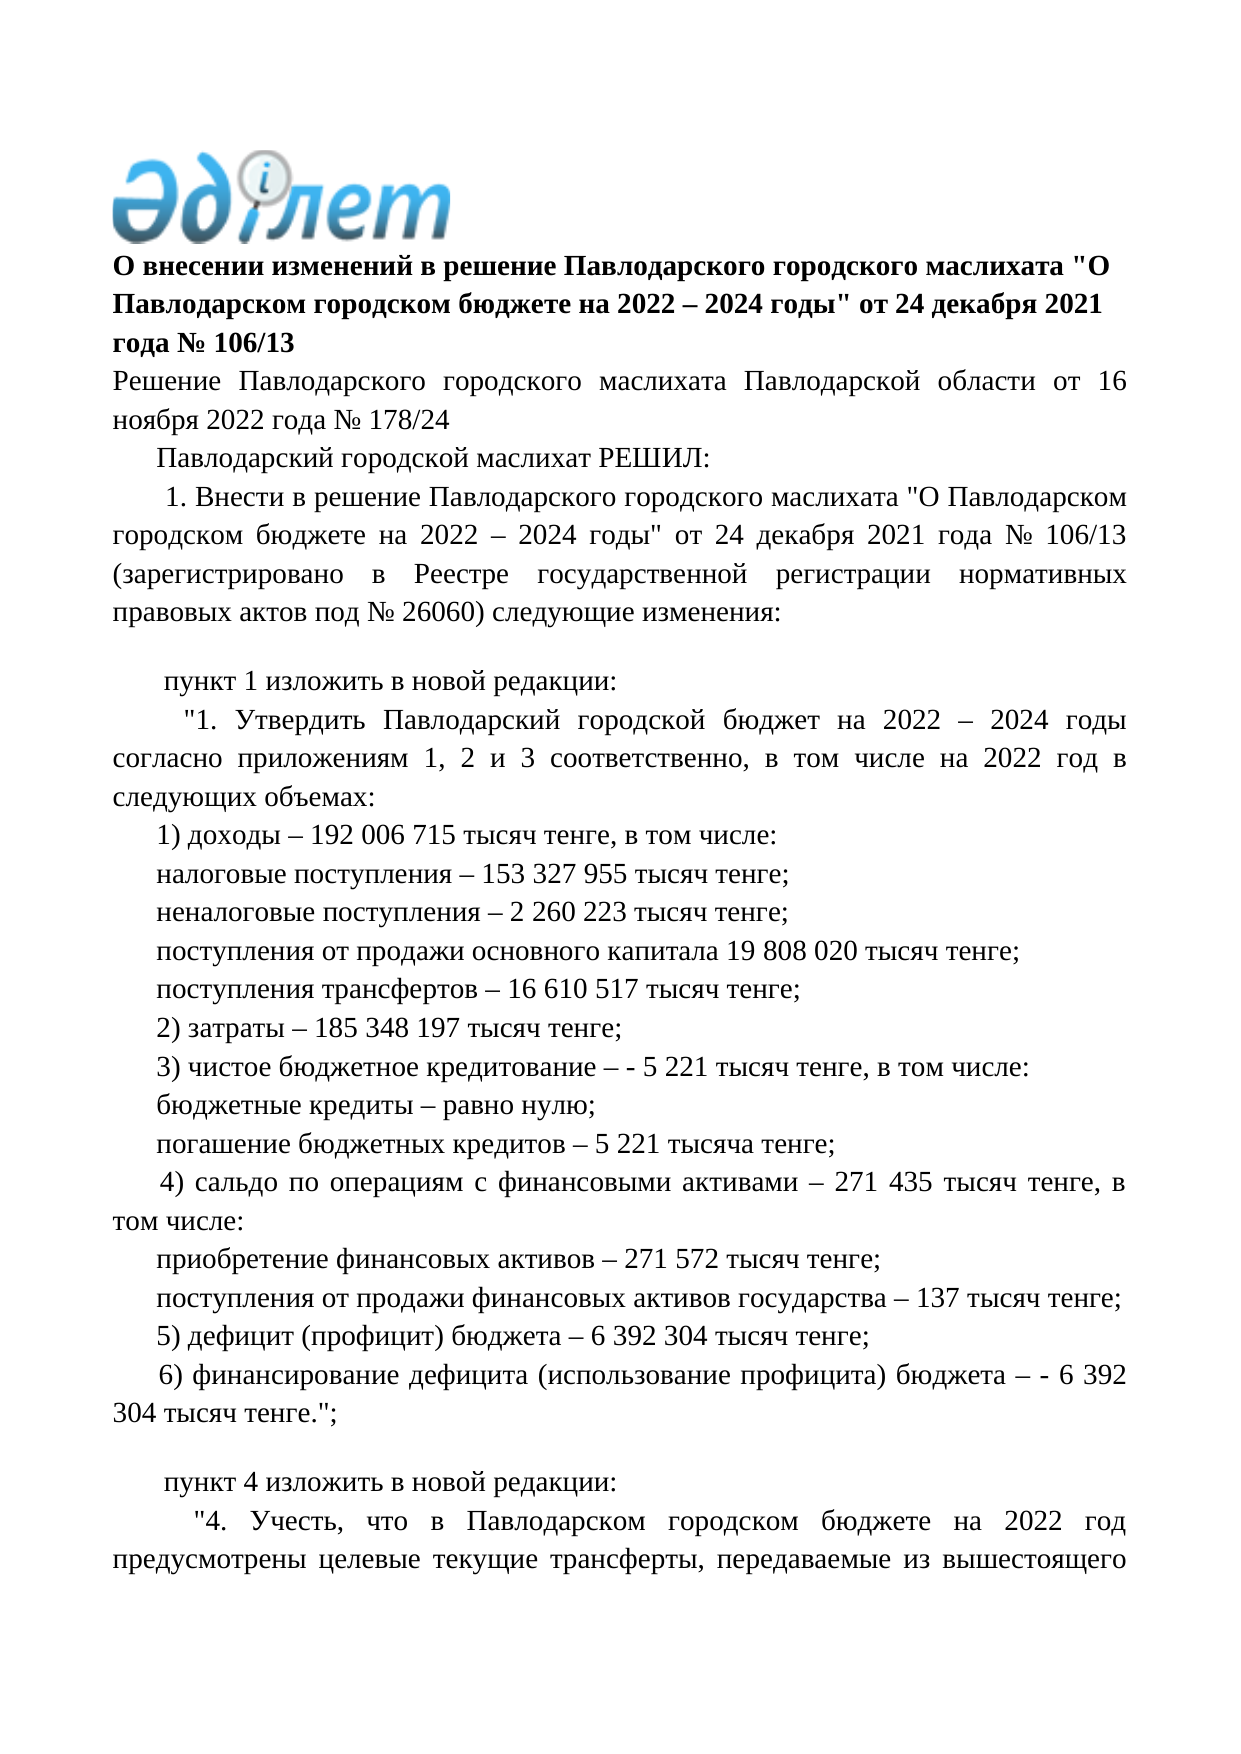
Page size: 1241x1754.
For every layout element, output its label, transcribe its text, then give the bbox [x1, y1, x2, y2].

text 1) доходы – 192 006 715 тысяч тенге, в том числе: [112, 817, 1128, 851]
picture [112, 150, 451, 244]
text пункт 1 изложить в новой редакции: [112, 663, 1128, 697]
text бюджетные кредиты – равно нулю; [112, 1087, 1128, 1121]
text Павлодарский городской маслихат РЕШИЛ: [112, 440, 1128, 474]
text 2) затраты – 185 348 197 тысяч тенге; [112, 1010, 1128, 1044]
text 5) дефицит (профицит) бюджета – 6 392 304 тысяч тенге; [112, 1318, 1128, 1352]
text пункт 4 изложить в новой редакции: [112, 1464, 1128, 1498]
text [112, 1503, 1128, 1575]
text налоговые поступления – 153 327 955 тысяч тенге; [112, 856, 1128, 889]
text 3) чистое бюджетное кредитование – - 5 221 тысяч тенге, в том числе: [112, 1049, 1128, 1082]
text 1. Внести в решение Павлодарского городского маслихата "О Павлодарском городском бюджете на 2022 – 2024 годы" от 24 декабря 2021 года № 106/13 (зарегистрировано в Реестре государственной регистрации нормативных правовых актов под № 26060) следующие изменения: [112, 479, 1128, 628]
text поступления от продажи финансовых активов государства – 137 тысяч тенге; [112, 1280, 1128, 1313]
text 6) финансирование дефицита (использование профицита) бюджета – - 6 392 304 тысяч тенге."; [112, 1357, 1128, 1429]
text поступления от продажи основного капитала 19 808 020 тысяч тенге; [112, 933, 1128, 967]
text приобретение финансовых активов – 271 572 тысяч тенге; [112, 1241, 1128, 1275]
text поступления трансфертов – 16 610 517 тысяч тенге; [112, 972, 1128, 1005]
text "1. Утвердить Павлодарский городской бюджет на 2022 – 2024 годы согласно приложениям 1, 2 и 3 соответственно, в том числе на 2022 год в следующих объемах: [112, 702, 1128, 812]
text Решение Павлодарского городского маслихата Павлодарской области от 16 ноября 2022 года № 178/24 [112, 363, 1128, 435]
text О внесении изменений в решение Павлодарского городского маслихата "О Павлодарском городском бюджете на 2022 – 2024 годы" от 24 декабря 2021 года № 106/13 [112, 248, 1128, 358]
text 4) сальдо по операциям с финансовыми активами – 271 435 тысяч тенге, в том числе: [112, 1164, 1128, 1236]
text неналоговые поступления – 2 260 223 тысяч тенге; [112, 894, 1128, 928]
text погашение бюджетных кредитов – 5 221 тысяча тенге; [112, 1126, 1128, 1159]
